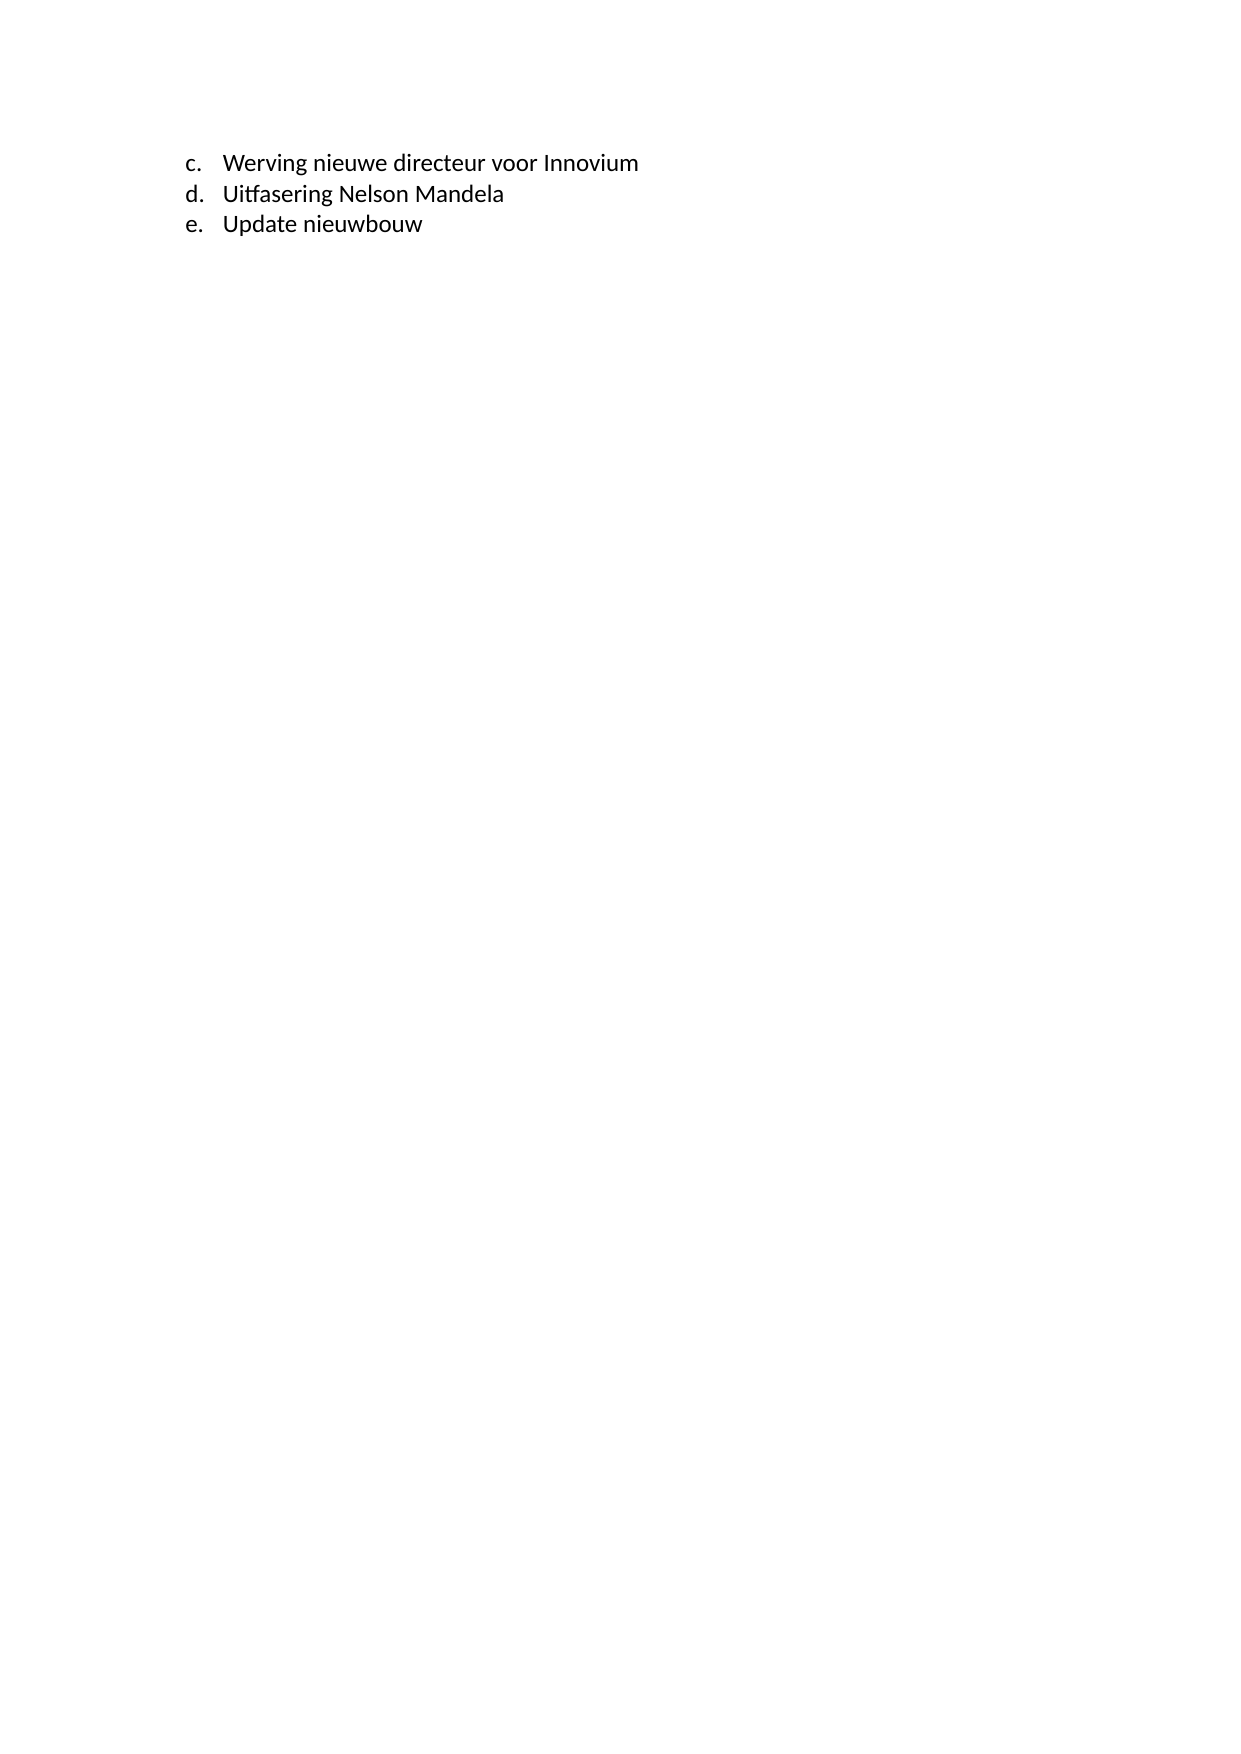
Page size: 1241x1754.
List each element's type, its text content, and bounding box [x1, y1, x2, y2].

list Update nieuwbouw [185, 209, 1093, 239]
list Uitfasering Nelson Mandela [185, 178, 1093, 209]
list Werving nieuwe directeur voor Innovium [185, 148, 1093, 178]
